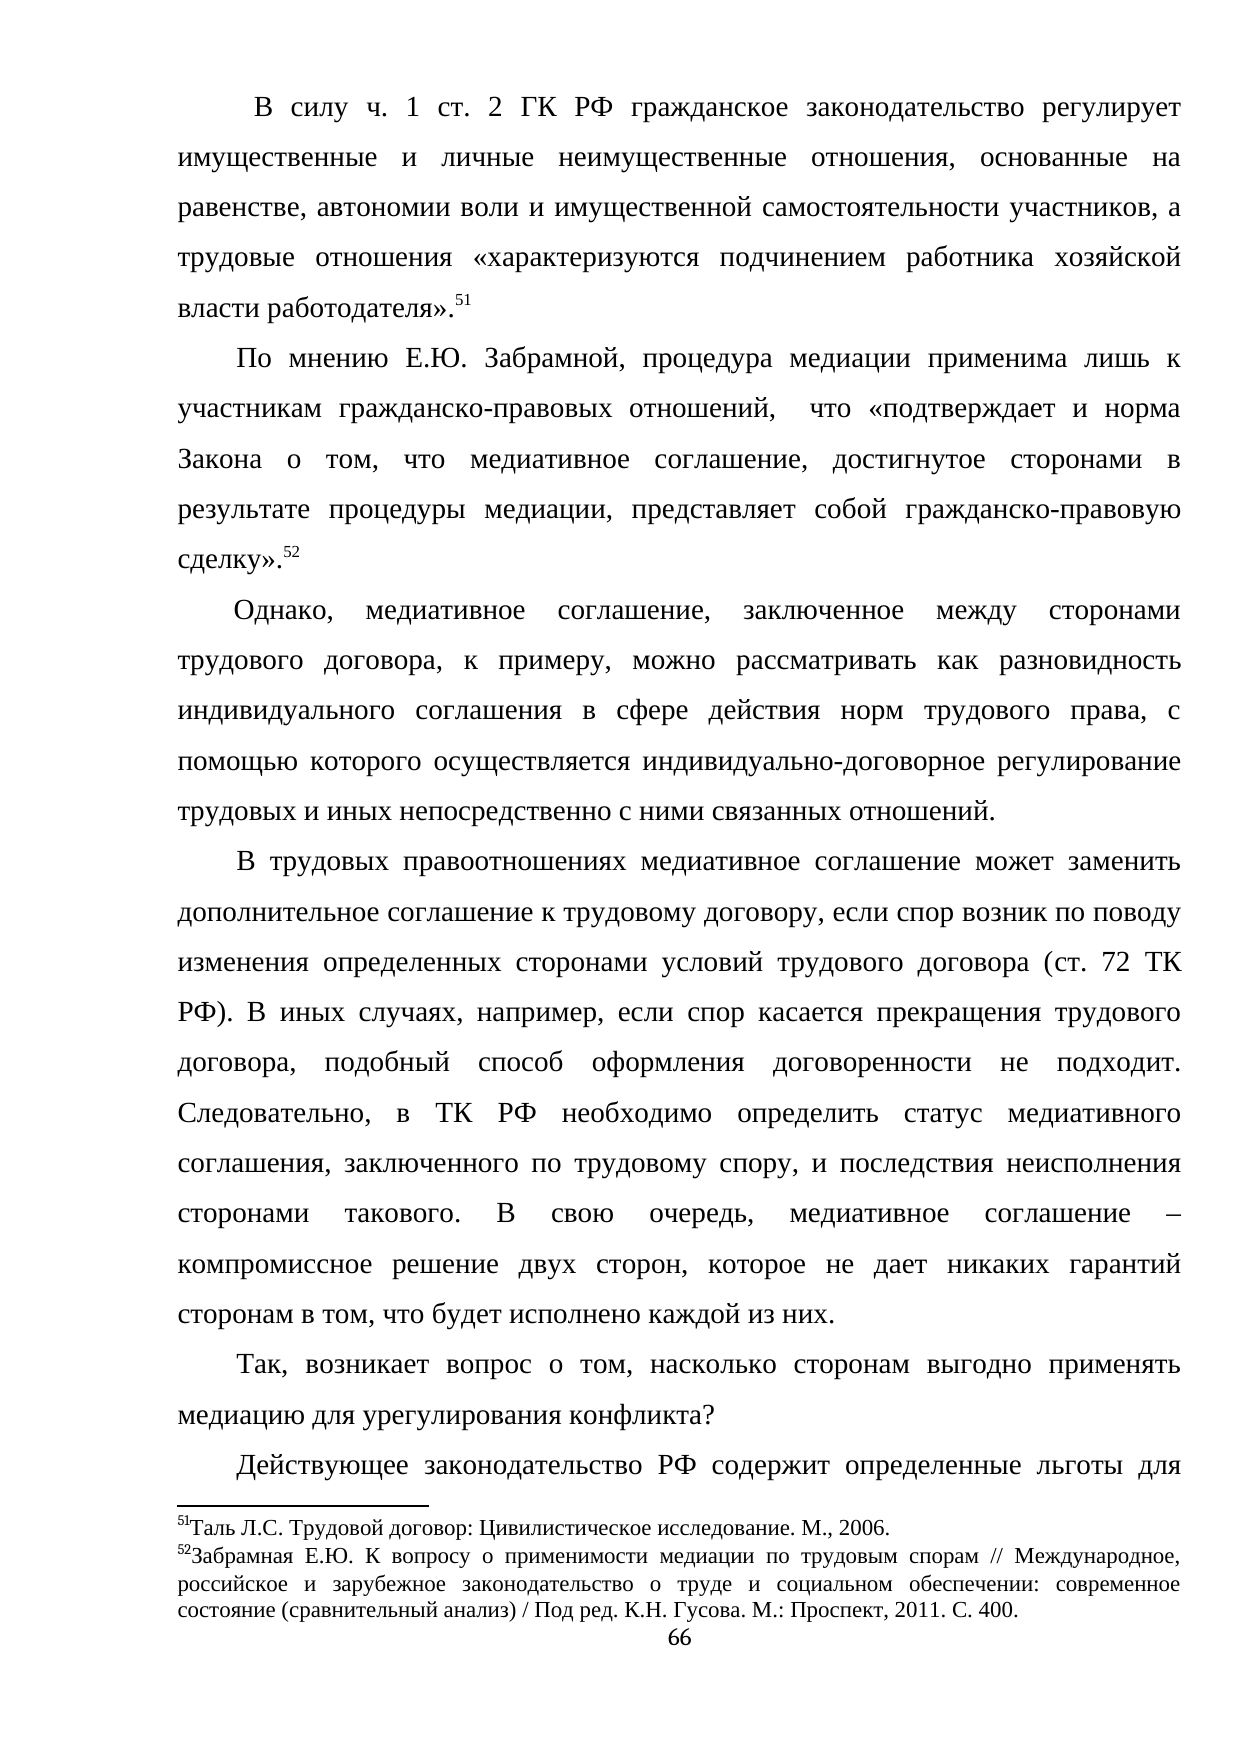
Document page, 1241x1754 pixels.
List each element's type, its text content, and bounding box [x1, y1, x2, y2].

text В силу ч. 1 ст. 2 ГК РФ гражданское законодательство регулирует имущественные и личные неимущественные отношения, основанные на равенстве, автономии воли и имущественной самостоятельности участников, а трудовые отношения «характеризуются подчинением работника хозяйской власти работодателя». [177, 89, 1182, 323]
text Однако, медиативное соглашение, заключенное между сторонами трудового договора, к примеру, можно рассматривать как разновидность индивидуального соглашения в сфере действия норм трудового права, с помощью которого осуществляется индивидуально-договорное регулирование трудовых и иных непосредственно с ними связанных отношений. [177, 592, 1182, 827]
text Так, возникает вопрос о том, насколько сторонам выгодно применять медиацию для урегулирования конфликта? [177, 1346, 1182, 1430]
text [177, 1447, 1182, 1481]
text По мнению Е.Ю. Забрамной, процедура медиации применима лишь к участникам гражданско-правовых отношений, что «подтверждает и норма Закона о том, что медиативное соглашение, достигнутое сторонами в результате процедуры медиации, представляет собой гражданско-правовую сделку». [177, 340, 1182, 575]
text В трудовых правоотношениях медиативное соглашение может заменить дополнительное соглашение к трудовому договору, если спор возник по поводу изменения определенных сторонами условий трудового договора (ст. 72 ТК РФ). В иных случаях, например, если спор касается прекращения трудового договора, подобный способ оформления договоренности не подходит. Следовательно, в ТК РФ необходимо определить статус медиативного соглашения, заключенного по трудовому спору, и последствия неисполнения сторонами такового. В свою очередь, медиативное соглашение – компромиссное решение двух сторон, которое не дает никаких гарантий сторонам в том, что будет исполнено каждой из них. [177, 843, 1182, 1330]
